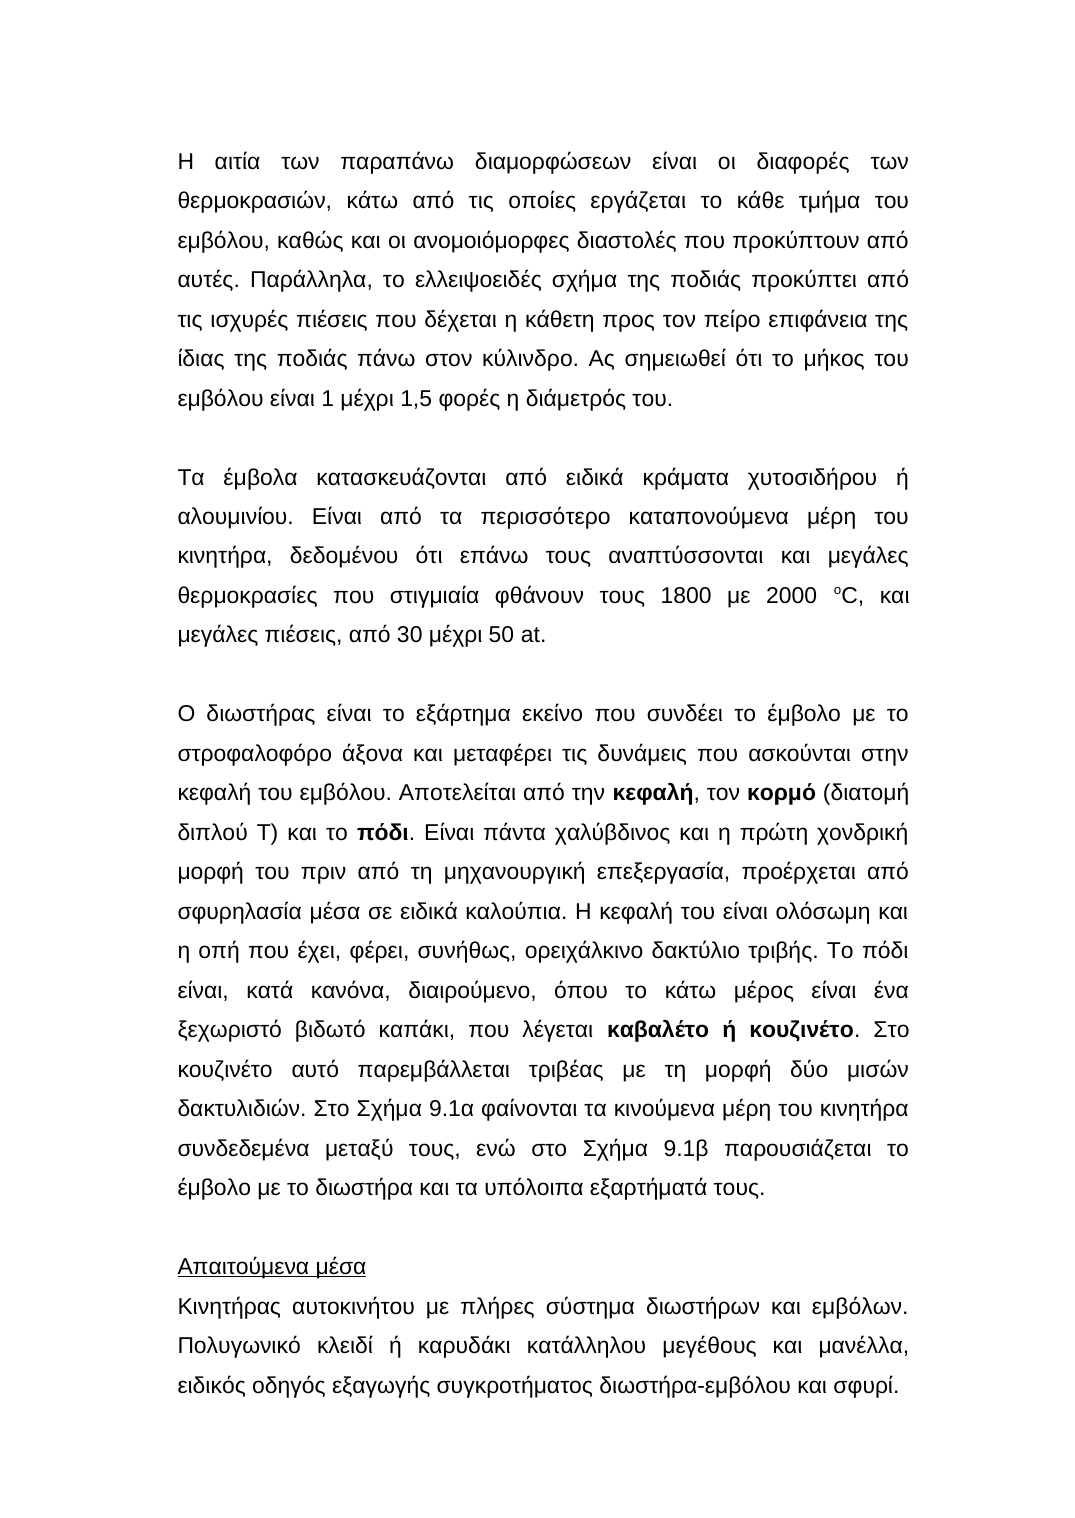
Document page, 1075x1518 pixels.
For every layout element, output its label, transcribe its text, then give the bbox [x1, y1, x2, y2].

text Η αιτία των παραπάνω διαμορφώσεων είναι οι διαφορές των θερμοκρασιών, κάτω από τις οποίες εργάζεται το κάθε τμήμα του εμβόλου, καθώς και οι ανομοιόμορφες διαστολές που προκύπτουν από αυτές. Παράλληλα, το ελλειψοειδές σχήμα της ποδιάς προκύπτει από τις ισχυρές πιέσεις που δέχεται η κάθετη προς τον πείρο επιφάνεια της ίδιας της ποδιάς πάνω στον κύλινδρο. Ας σημειωθεί ότι το μήκος του εμβόλου είναι 1 μέχρι 1,5 φορές η διάμετρός του. [177, 148, 909, 411]
text Κινητήρας αυτοκινήτου με πλήρες σύστημα διωστήρων και εμβόλων. Πολυγωνικό κλειδί ή καρυδάκι κατάλληλου μεγέθους και μανέλλα, ειδικός οδηγός εξαγωγής συγκροτήματος διωστήρα-εμβόλου και σφυρί. [177, 1293, 909, 1398]
text Απαιτούμενα μέσα [177, 1253, 909, 1279]
text Τα έμβολα κατασκευάζονται από ειδικά κράματα χυτοσιδήρου ή αλουμινίου. Είναι από τα περισσότερο καταπονούμενα μέρη του κινητήρα, δεδομένου ότι επάνω τους αναπτύσσονται και μεγάλες θερμοκρασίες που στιγμιαία φθάνουν τους 1800 με 2000 oC, και μεγάλες πιέσεις, από 30 μέχρι 50 at. [177, 463, 909, 648]
text Ο διωστήρας είναι το εξάρτημα εκείνο που συνδέει το έμβολο με το στροφαλοφόρο άξονα και μεταφέρει τις δυνάμεις που ασκούνται στην κεφαλή του εμβόλου. Αποτελείται από την κεφαλή, τον κορμό (διατομή διπλού Τ) και το πόδι. Είναι πάντα χαλύβδινος και η πρώτη χονδρική μορφή του πριν από τη μηχανουργική επεξεργασία, προέρχεται από σφυρηλασία μέσα σε ειδικά καλούπια. Η κεφαλή του είναι ολόσωμη και η οπή που έχει, φέρει, συνήθως, ορειχάλκινο δακτύλιο τριβής. Το πόδι είναι, κατά κανόνα, διαιρούμενο, όπου το κάτω μέρος είναι ένα ξεχωριστό βιδωτό καπάκι, που λέγεται καβαλέτο ή κουζινέτο. Στο κουζινέτο αυτό παρεμβάλλεται τριβέας με τη μορφή δύο μισών δακτυλιδιών. Στο Σχήμα 9.1α φαίνονται τα κινούμενα μέρη του κινητήρα συνδεδεμένα μεταξύ τους, ενώ στο Σχήμα 9.1β παρουσιάζεται το έμβολο με το διωστήρα και τα υπόλοιπα εξαρτήματά τους. [177, 700, 909, 1201]
